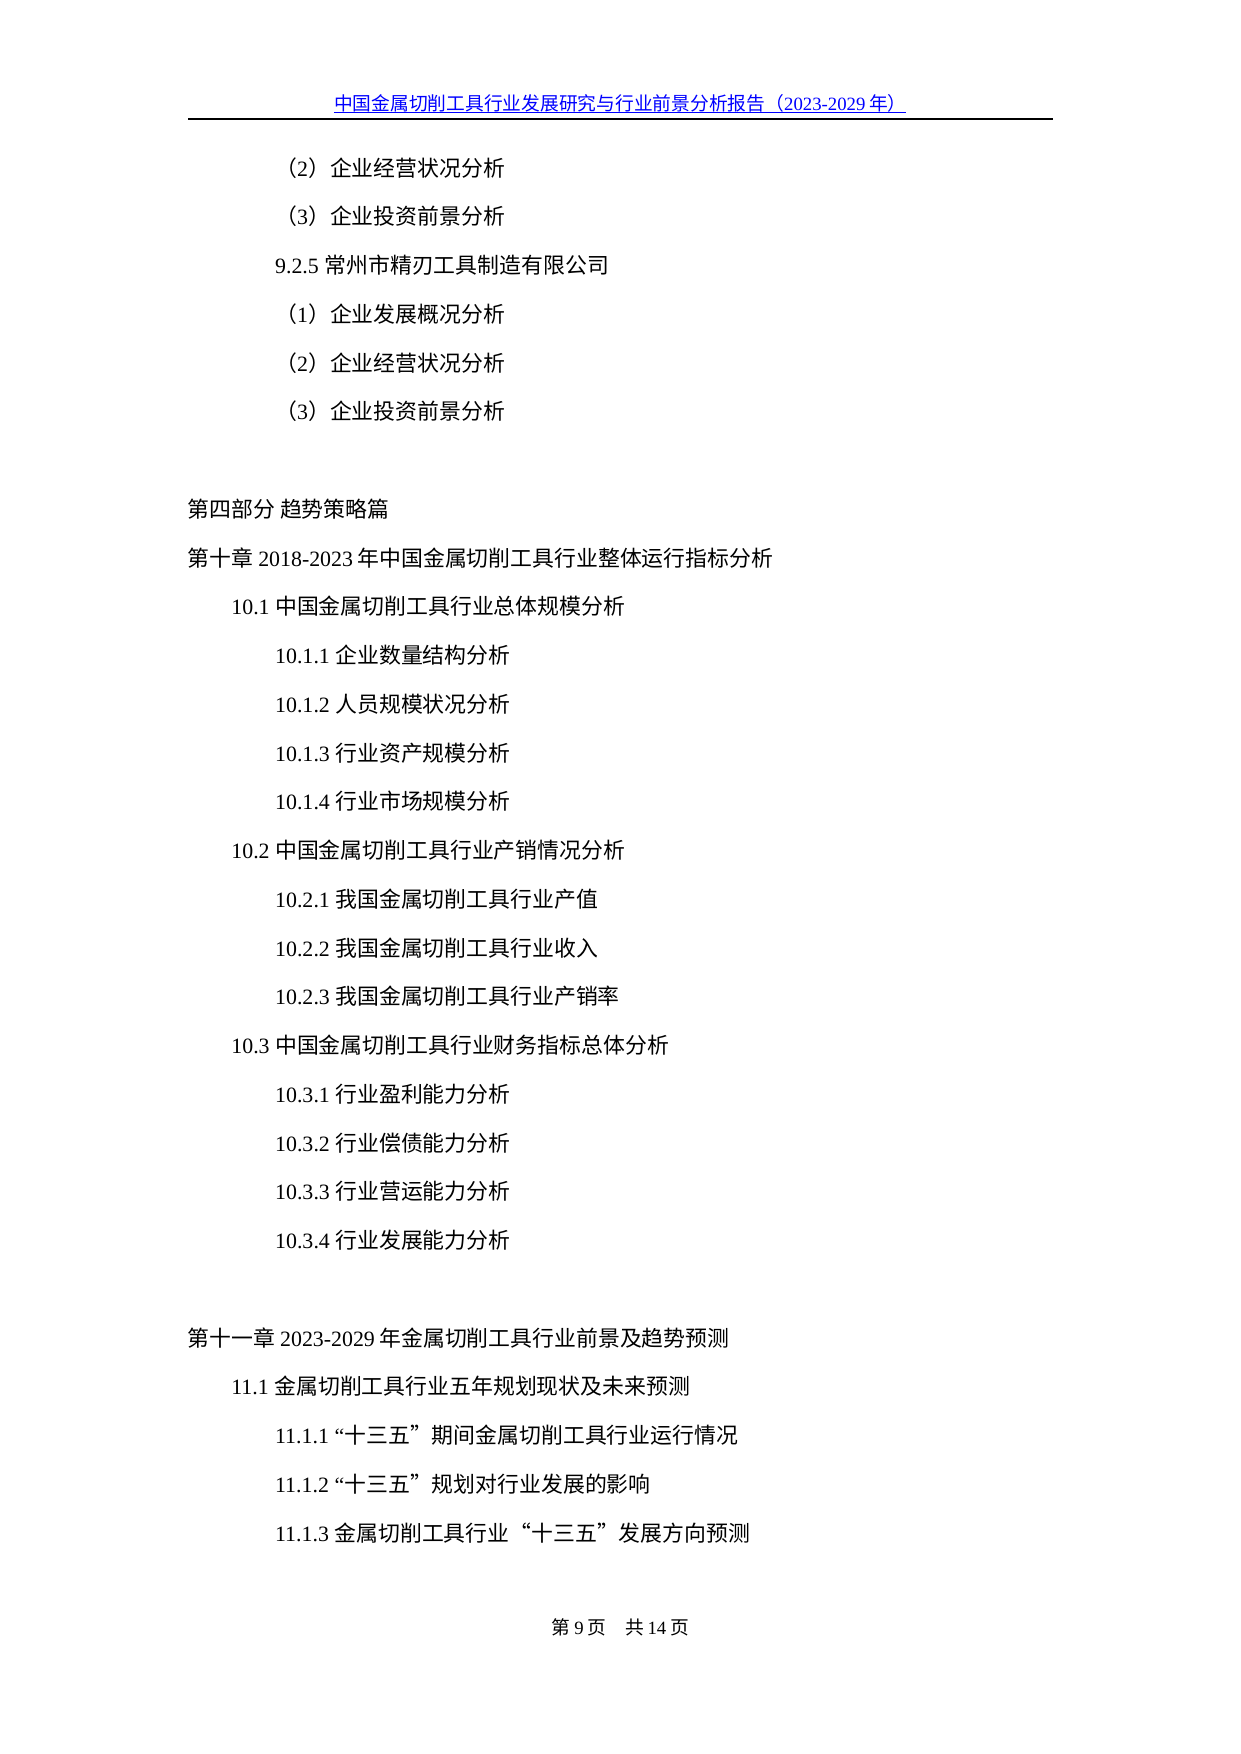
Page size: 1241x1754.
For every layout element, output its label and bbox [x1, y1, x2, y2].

text [187, 150, 1053, 1548]
